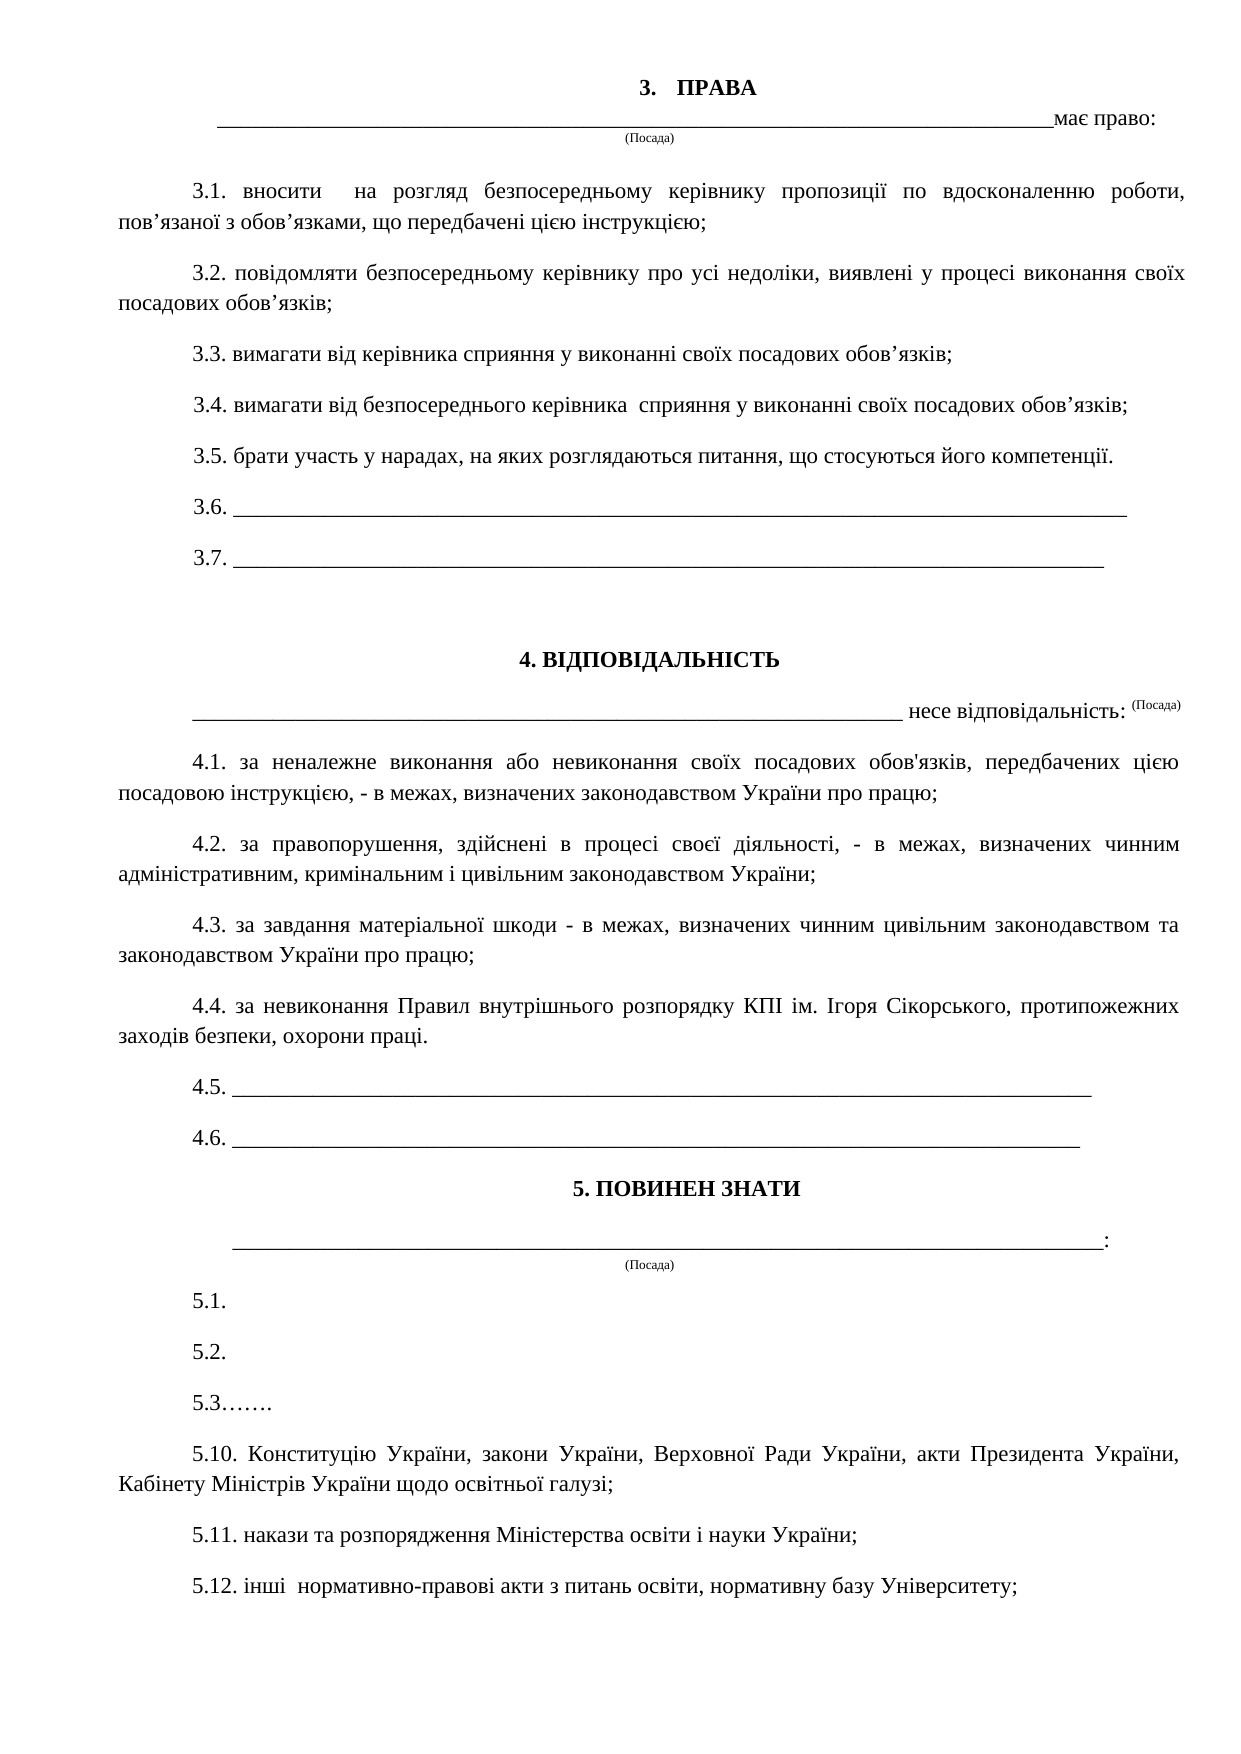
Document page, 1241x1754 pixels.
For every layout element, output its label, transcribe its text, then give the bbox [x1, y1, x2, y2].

text 5.2. [118, 1338, 1181, 1364]
text 4.1. за неналежне виконання або невиконання своїх посадових обов'язків, передбачених цією посадовою інструкцією, - в межах, визначених законодавством України про працю; [118, 748, 1181, 805]
text 4. ВІДПОВІДАЛЬНІСТЬ [118, 646, 1181, 673]
text 4.4. за невиконання Правил внутрішнього розпорядку КПІ ім. Ігоря Сікорського, протипожежних заходів безпеки, охорони праці. [118, 992, 1181, 1049]
text 5.11. накази та розпорядження Міністерства освіти і науки України; [118, 1521, 1181, 1548]
text 3.6. ______________________________________________________________________________ [118, 493, 1181, 519]
text 3.5. брати участь у нарадах, на яких розглядаються питання, що стосуються його компетенції. [118, 442, 1181, 468]
text ____________________________________________________________________________: [118, 1227, 1181, 1253]
text 5.1. [118, 1287, 1181, 1313]
text 5.10. Конституцію України, закони України, Верховної Ради України, акти Президента України, Кабінету Міністрів України щодо освітньої галузі; [118, 1440, 1181, 1497]
text 3.1. вносити на розгляд безпосередньому керівнику пропозиції по вдосконаленню роботи, пов’язаної з обов’язками, що передбачені цією інструкцією; [118, 178, 1187, 234]
text 5. ПОВИНЕН ЗНАТИ [118, 1176, 1181, 1202]
list ПРАВА [215, 74, 1181, 100]
text 4.2. за правопорушення, здійснені в процесі своєї діяльності, - в межах, визначених чинним адміністративним, кримінальним і цивільним законодавством України; [118, 830, 1181, 886]
text 4.3. за завдання матеріальної шкоди - в межах, визначених чинним цивільним законодавством та законодавством України про працю; [118, 911, 1181, 967]
text _________________________________________________________________________має право: (Посада) [118, 104, 1181, 157]
text 5.3……. [118, 1389, 1181, 1415]
text 3.2. повідомляти безпосередньому керівнику про усі недоліки, виявлені у процесі виконання своїх посадових обов’язків; [118, 259, 1187, 315]
text 4.5. ___________________________________________________________________________ [118, 1073, 1181, 1100]
text ______________________________________________________________ несе відповідальність: (Посада) [118, 697, 1181, 724]
text (Посада) [118, 1257, 1181, 1283]
text 3.3. вимагати від керівника сприяння у виконанні своїх посадових обов’язків; [118, 340, 1187, 366]
text 3.7. ____________________________________________________________________________ [118, 544, 1181, 571]
text 3.4. вимагати від безпосереднього керівника сприяння у виконанні своїх посадових обов’язків; [118, 391, 1181, 417]
text 4.6. __________________________________________________________________________ [118, 1124, 1181, 1151]
text 5.12. інші нормативно-правові акти з питань освіти, нормативну базу Університету; [118, 1572, 1181, 1599]
